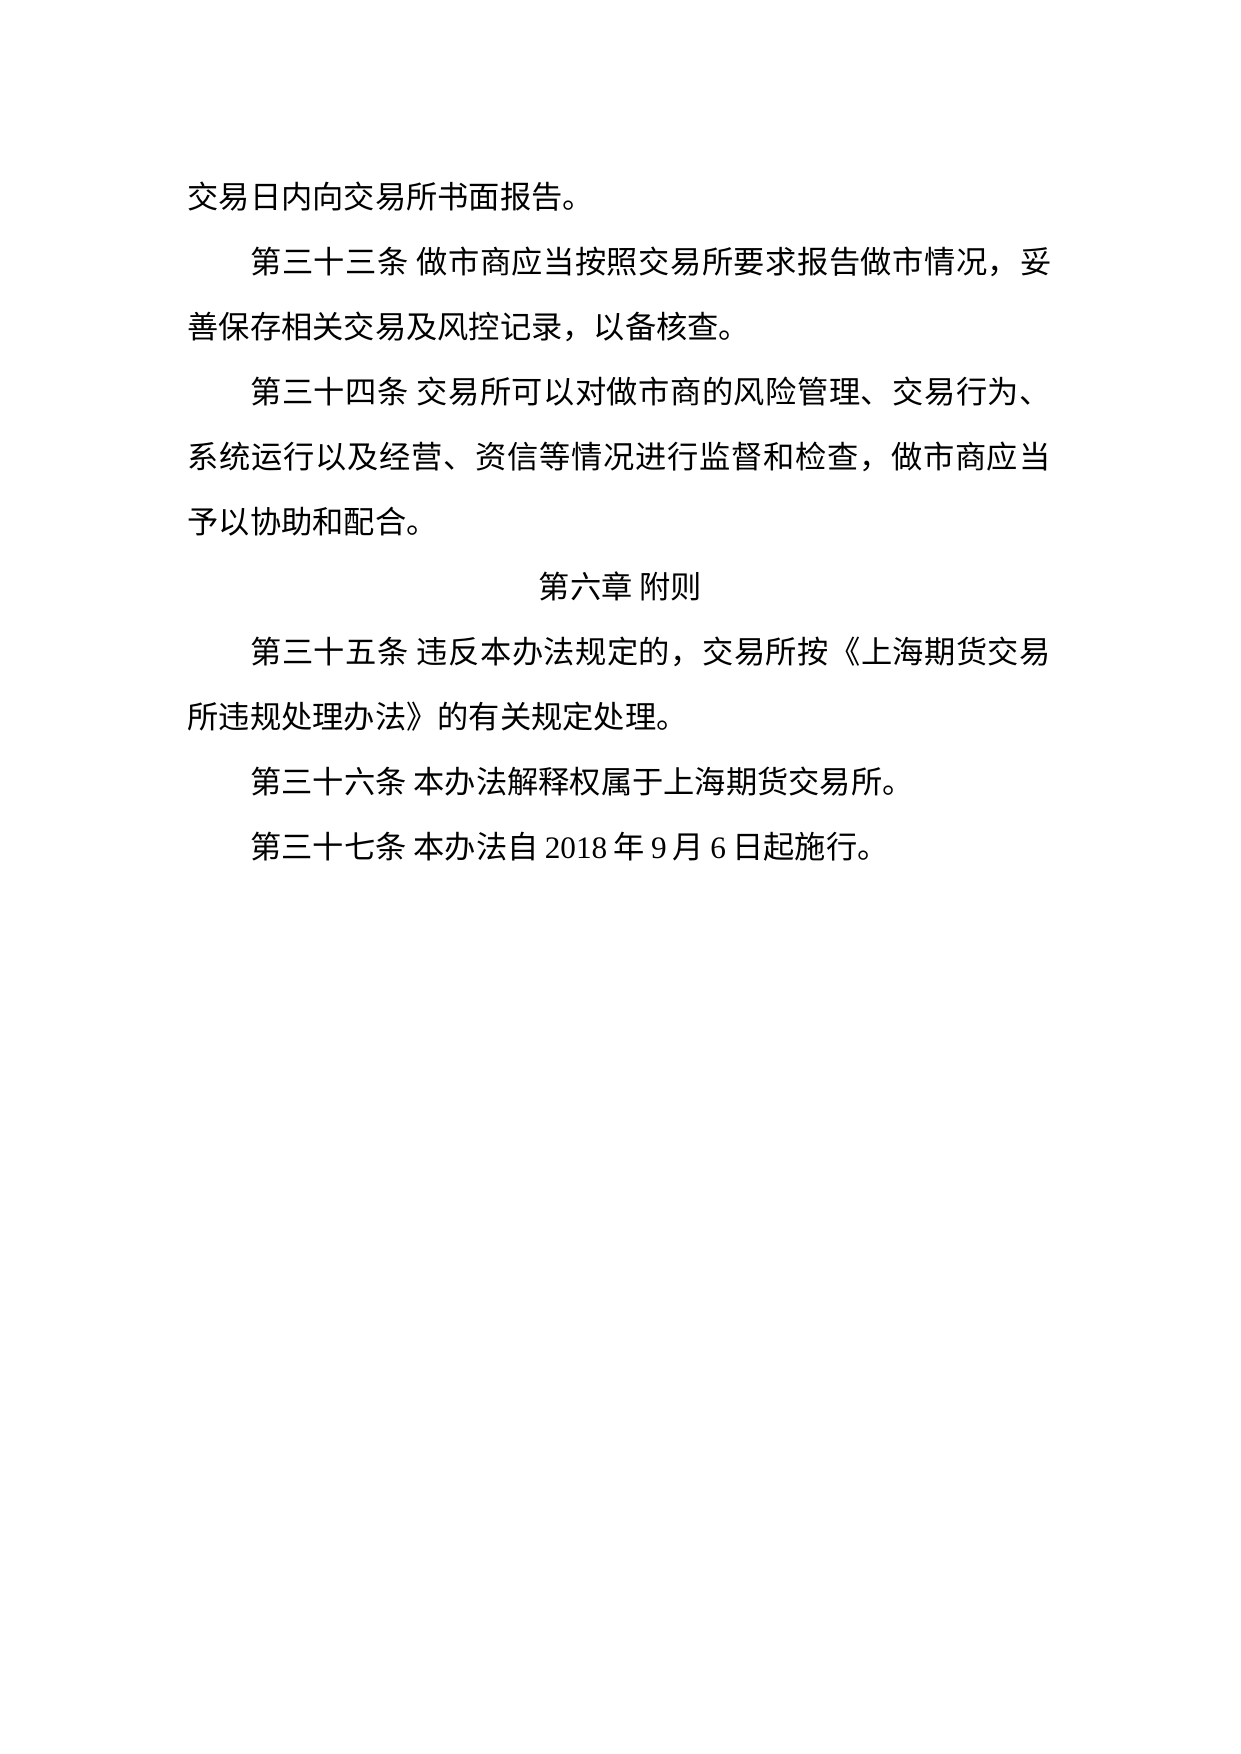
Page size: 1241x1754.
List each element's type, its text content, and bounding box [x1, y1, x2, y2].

text 第三十六条 本办法解释权属于上海期货交易所。 [187, 747, 1053, 812]
text 第三十三条 做市商应当按照交易所要求报告做市情况，妥善保存相关交易及风控记录，以备核查。 [187, 227, 1053, 357]
text 第三十四条 交易所可以对做市商的风险管理、交易行为、系统运行以及经营、资信等情况进行监督和检查，做市商应当予以协助和配合。 [187, 357, 1053, 552]
text 第三十七条 本办法自施行。 [187, 812, 1053, 877]
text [187, 162, 1053, 227]
text 第六章 附则 [187, 552, 1053, 617]
text 第三十五条 违反本办法规定的，交易所按《上海期货交易所违规处理办法》的有关规定处理。 [187, 617, 1053, 747]
